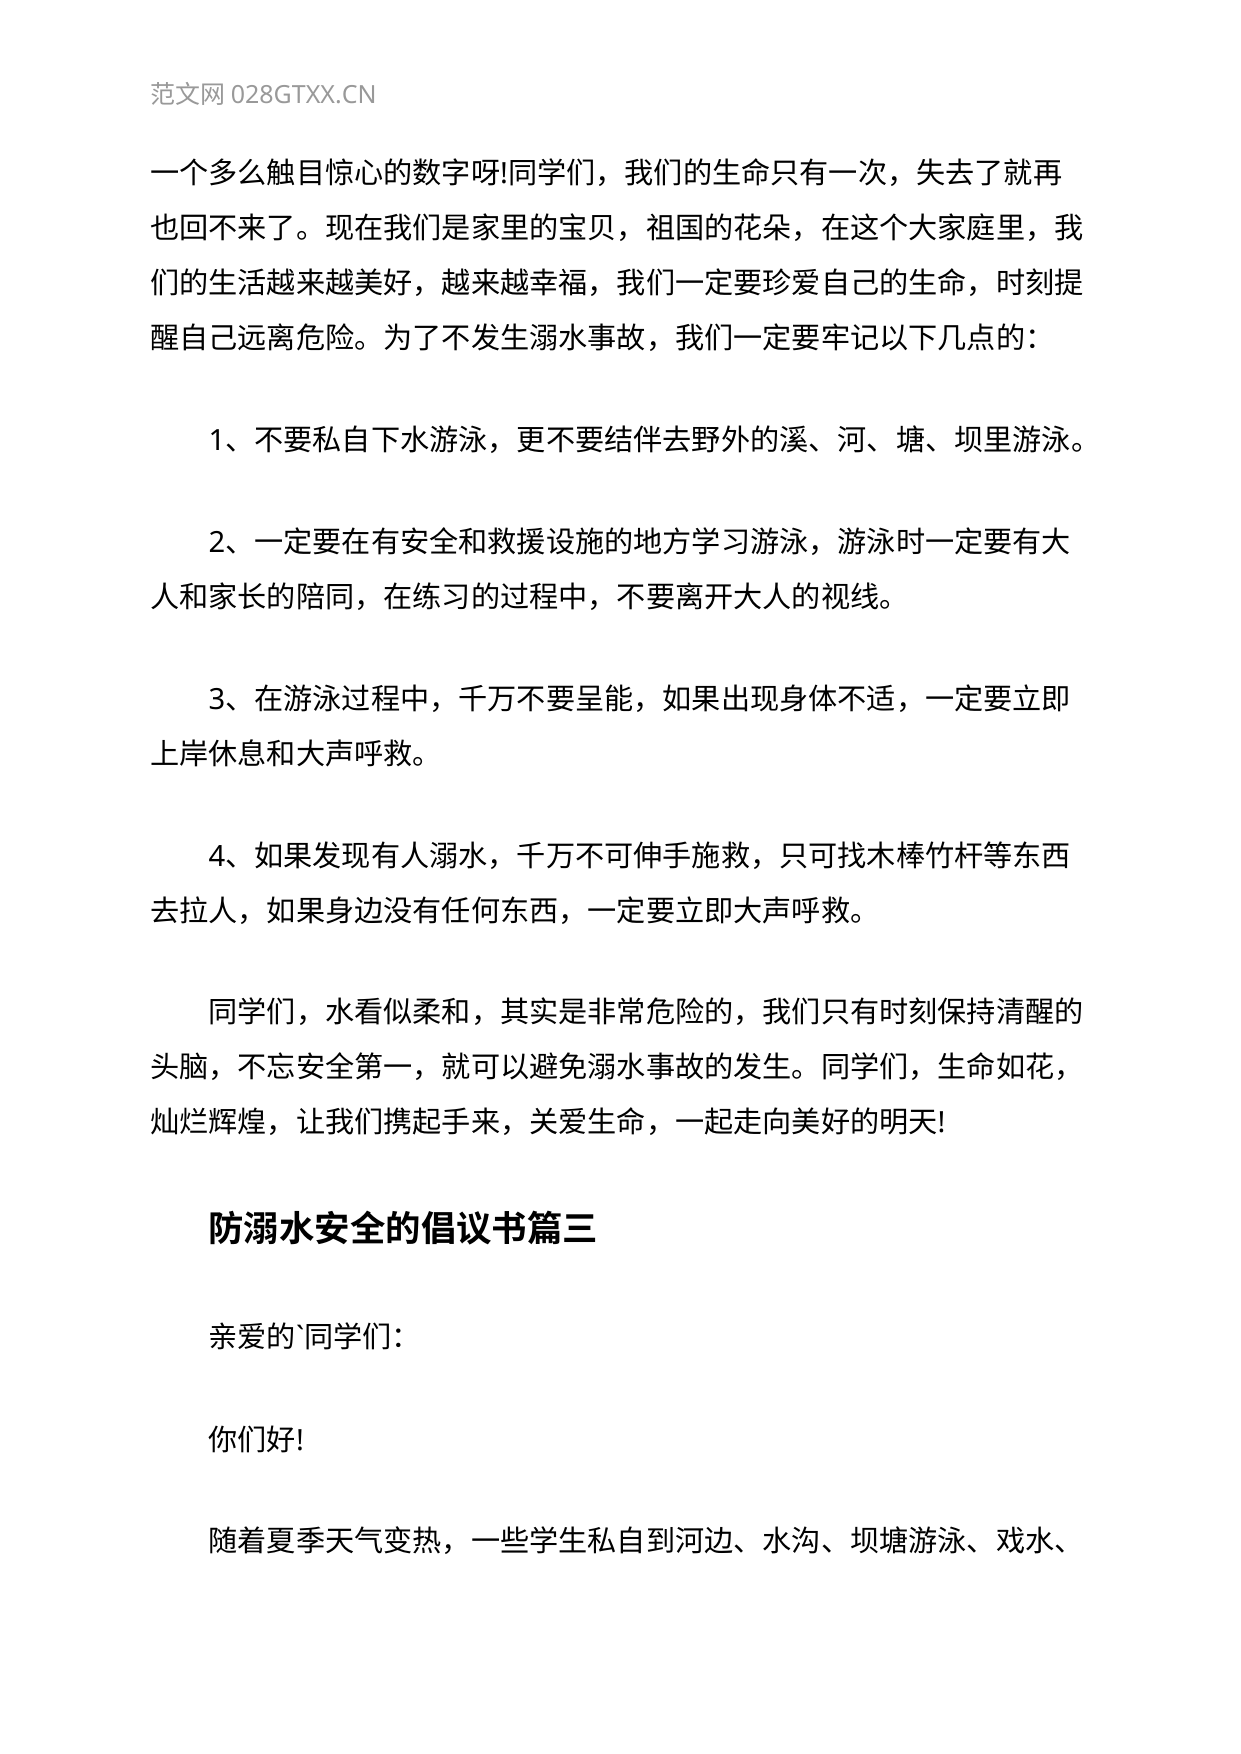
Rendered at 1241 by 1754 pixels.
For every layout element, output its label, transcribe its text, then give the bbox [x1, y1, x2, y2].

text 亲爱的`同学们： [150, 1314, 1090, 1356]
text 1、不要私自下水游泳，更不要结伴去野外的溪、河、塘、坝里游泳。 [150, 417, 1090, 459]
text 你们好! [150, 1416, 1090, 1458]
text 2、一定要在有安全和救援设施的地方学习游泳，游泳时一定要有大人和家长的陪同，在练习的过程中，不要离开大人的视线。 [150, 518, 1090, 616]
text 防溺水安全的倡议书篇三 [150, 1201, 1090, 1252]
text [150, 150, 1090, 357]
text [150, 1518, 1090, 1560]
text 同学们，水看似柔和，其实是非常危险的，我们只有时刻保持清醒的头脑，不忘安全第一，就可以避免溺水事故的发生。同学们，生命如花，灿烂辉煌，让我们携起手来，关爱生命，一起走向美好的明天! [150, 989, 1090, 1141]
text 3、在游泳过程中，千万不要呈能，如果出现身体不适，一定要立即上岸休息和大声呼救。 [150, 675, 1090, 773]
text 4、如果发现有人溺水，千万不可伸手施救，只可找木棒竹杆等东西去拉人，如果身边没有任何东西，一定要立即大声呼救。 [150, 832, 1090, 929]
